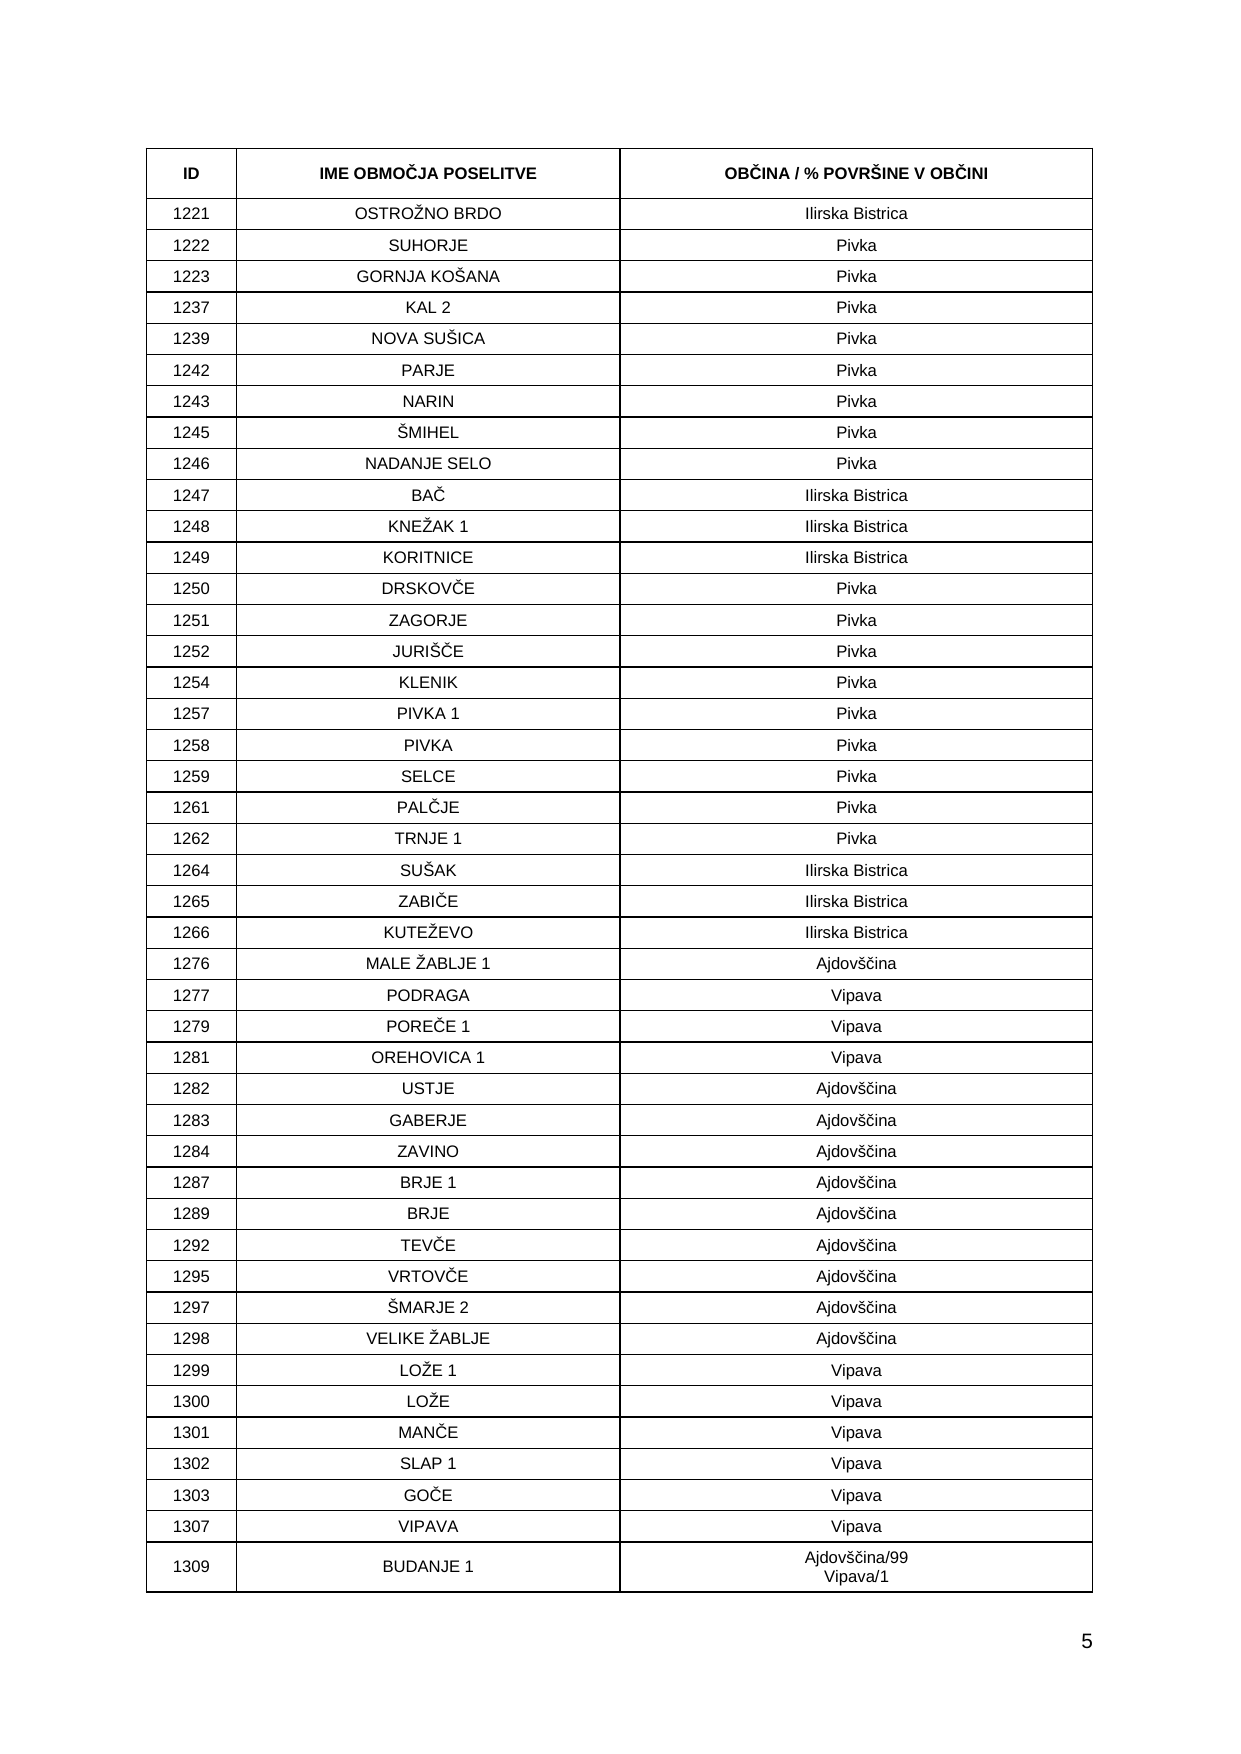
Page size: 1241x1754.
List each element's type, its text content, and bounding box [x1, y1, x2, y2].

table_cell VRTOVČE [237, 1261, 619, 1291]
table_cell Pivka [621, 355, 1092, 385]
table_cell Ilirska Bistrica [621, 918, 1092, 948]
table_cell Vipava [621, 1480, 1092, 1510]
table_cell LOŽE [237, 1386, 619, 1416]
table_cell OSTROŽNO BRDO [237, 199, 619, 229]
table_cell 1247 [147, 480, 236, 510]
table_header ID [147, 149, 236, 198]
table_cell BAČ [237, 480, 619, 510]
table_cell Ilirska Bistrica [621, 543, 1092, 573]
table_cell Ilirska Bistrica [621, 855, 1092, 885]
table_cell Pivka [621, 824, 1092, 854]
table_cell ŠMIHEL [237, 418, 619, 448]
table_cell POREČE 1 [237, 1011, 619, 1041]
table_cell 1243 [147, 386, 236, 416]
table_cell ZABIČE [237, 886, 619, 916]
table_cell Ilirska Bistrica [621, 199, 1092, 229]
table_cell 1284 [147, 1136, 236, 1166]
table_cell Ajdovščina [621, 1293, 1092, 1323]
table_cell Pivka [621, 449, 1092, 479]
table_cell Ajdovščina/99 Vipava/1 [621, 1543, 1092, 1591]
table_cell Pivka [621, 230, 1092, 260]
table_cell Ajdovščina [621, 1199, 1092, 1229]
table_cell Pivka [621, 324, 1092, 354]
table_cell LOŽE 1 [237, 1355, 619, 1385]
table_cell 1287 [147, 1168, 236, 1198]
table_cell PODRAGA [237, 980, 619, 1010]
table_cell 1309 [147, 1543, 236, 1591]
table_cell KORITNICE [237, 543, 619, 573]
table_cell PIVKA [237, 730, 619, 760]
table_cell VELIKE ŽABLJE [237, 1324, 619, 1354]
table_cell 1258 [147, 730, 236, 760]
table_cell Pivka [621, 793, 1092, 823]
table_cell 1262 [147, 824, 236, 854]
table_cell NADANJE SELO [237, 449, 619, 479]
table_cell 1264 [147, 855, 236, 885]
table_cell 1289 [147, 1199, 236, 1229]
table_cell Pivka [621, 293, 1092, 323]
table_cell 1252 [147, 636, 236, 666]
table_cell SLAP 1 [237, 1449, 619, 1479]
table_cell 1276 [147, 949, 236, 979]
table_cell Ajdovščina [621, 949, 1092, 979]
table_cell GOČE [237, 1480, 619, 1510]
table_cell Pivka [621, 636, 1092, 666]
table_cell 1222 [147, 230, 236, 260]
table_cell Ajdovščina [621, 1105, 1092, 1135]
table_cell OREHOVICA 1 [237, 1043, 619, 1073]
table_cell SUHORJE [237, 230, 619, 260]
table_cell 1242 [147, 355, 236, 385]
table_cell Ajdovščina [621, 1074, 1092, 1104]
table_cell 1279 [147, 1011, 236, 1041]
table_cell Vipava [621, 1043, 1092, 1073]
table_cell 1245 [147, 418, 236, 448]
table_cell Pivka [621, 668, 1092, 698]
table_cell Pivka [621, 418, 1092, 448]
table_cell 1251 [147, 605, 236, 635]
table_cell 1300 [147, 1386, 236, 1416]
table_cell 1283 [147, 1105, 236, 1135]
table_cell Vipava [621, 1355, 1092, 1385]
table_cell SELCE [237, 761, 619, 791]
table_cell Ajdovščina [621, 1230, 1092, 1260]
table_cell 1277 [147, 980, 236, 1010]
table_cell ZAGORJE [237, 605, 619, 635]
table_cell 1297 [147, 1293, 236, 1323]
table_cell 1259 [147, 761, 236, 791]
table_cell KAL 2 [237, 293, 619, 323]
table_cell Pivka [621, 574, 1092, 604]
table_cell 1307 [147, 1511, 236, 1541]
table_cell 1237 [147, 293, 236, 323]
table_cell GABERJE [237, 1105, 619, 1135]
table_cell Pivka [621, 386, 1092, 416]
table_header IME OBMOČJA POSELITVE [237, 149, 619, 198]
table_cell Ilirska Bistrica [621, 511, 1092, 541]
table_cell 1261 [147, 793, 236, 823]
table_cell Vipava [621, 1011, 1092, 1041]
table_cell ZAVINO [237, 1136, 619, 1166]
table_cell 1303 [147, 1480, 236, 1510]
table_cell TRNJE 1 [237, 824, 619, 854]
table_cell Vipava [621, 980, 1092, 1010]
table_cell NARIN [237, 386, 619, 416]
table_cell 1298 [147, 1324, 236, 1354]
table_cell Pivka [621, 261, 1092, 291]
table_cell BRJE [237, 1199, 619, 1229]
table_cell TEVČE [237, 1230, 619, 1260]
table_cell 1301 [147, 1418, 236, 1448]
table_cell Pivka [621, 761, 1092, 791]
table_cell 1223 [147, 261, 236, 291]
table_cell 1282 [147, 1074, 236, 1104]
table_cell VIPAVA [237, 1511, 619, 1541]
table_cell 1246 [147, 449, 236, 479]
table_cell 1250 [147, 574, 236, 604]
table_cell Ilirska Bistrica [621, 480, 1092, 510]
table_cell SUŠAK [237, 855, 619, 885]
table_cell KLENIK [237, 668, 619, 698]
table_cell 1257 [147, 699, 236, 729]
table_cell PARJE [237, 355, 619, 385]
table_cell 1281 [147, 1043, 236, 1073]
table_cell 1292 [147, 1230, 236, 1260]
table_cell 1239 [147, 324, 236, 354]
table_cell Vipava [621, 1511, 1092, 1541]
table_cell Ajdovščina [621, 1324, 1092, 1354]
table_cell DRSKOVČE [237, 574, 619, 604]
table_cell 1295 [147, 1261, 236, 1291]
table_cell KNEŽAK 1 [237, 511, 619, 541]
table_cell 1299 [147, 1355, 236, 1385]
table_cell KUTEŽEVO [237, 918, 619, 948]
table_cell PIVKA 1 [237, 699, 619, 729]
table_cell PALČJE [237, 793, 619, 823]
table_cell Ilirska Bistrica [621, 886, 1092, 916]
table_cell 1265 [147, 886, 236, 916]
table_cell Ajdovščina [621, 1168, 1092, 1198]
table_cell 1248 [147, 511, 236, 541]
table_cell Vipava [621, 1418, 1092, 1448]
table_cell Vipava [621, 1449, 1092, 1479]
table_cell USTJE [237, 1074, 619, 1104]
table_cell JURIŠČE [237, 636, 619, 666]
table_cell MANČE [237, 1418, 619, 1448]
table_cell GORNJA KOŠANA [237, 261, 619, 291]
table_cell BUDANJE 1 [237, 1543, 619, 1591]
table_cell MALE ŽABLJE 1 [237, 949, 619, 979]
table_cell ŠMARJE 2 [237, 1293, 619, 1323]
table_cell 1254 [147, 668, 236, 698]
table_cell Ajdovščina [621, 1136, 1092, 1166]
table_cell 1249 [147, 543, 236, 573]
table_cell Ajdovščina [621, 1261, 1092, 1291]
table_cell 1302 [147, 1449, 236, 1479]
table_header OBČINA / % POVRŠINE V OBČINI [621, 149, 1092, 198]
table_cell NOVA SUŠICA [237, 324, 619, 354]
table_cell BRJE 1 [237, 1168, 619, 1198]
table_cell Vipava [621, 1386, 1092, 1416]
table_cell Pivka [621, 605, 1092, 635]
table_cell 1266 [147, 918, 236, 948]
table_cell 1221 [147, 199, 236, 229]
table_cell Pivka [621, 730, 1092, 760]
table_cell Pivka [621, 699, 1092, 729]
